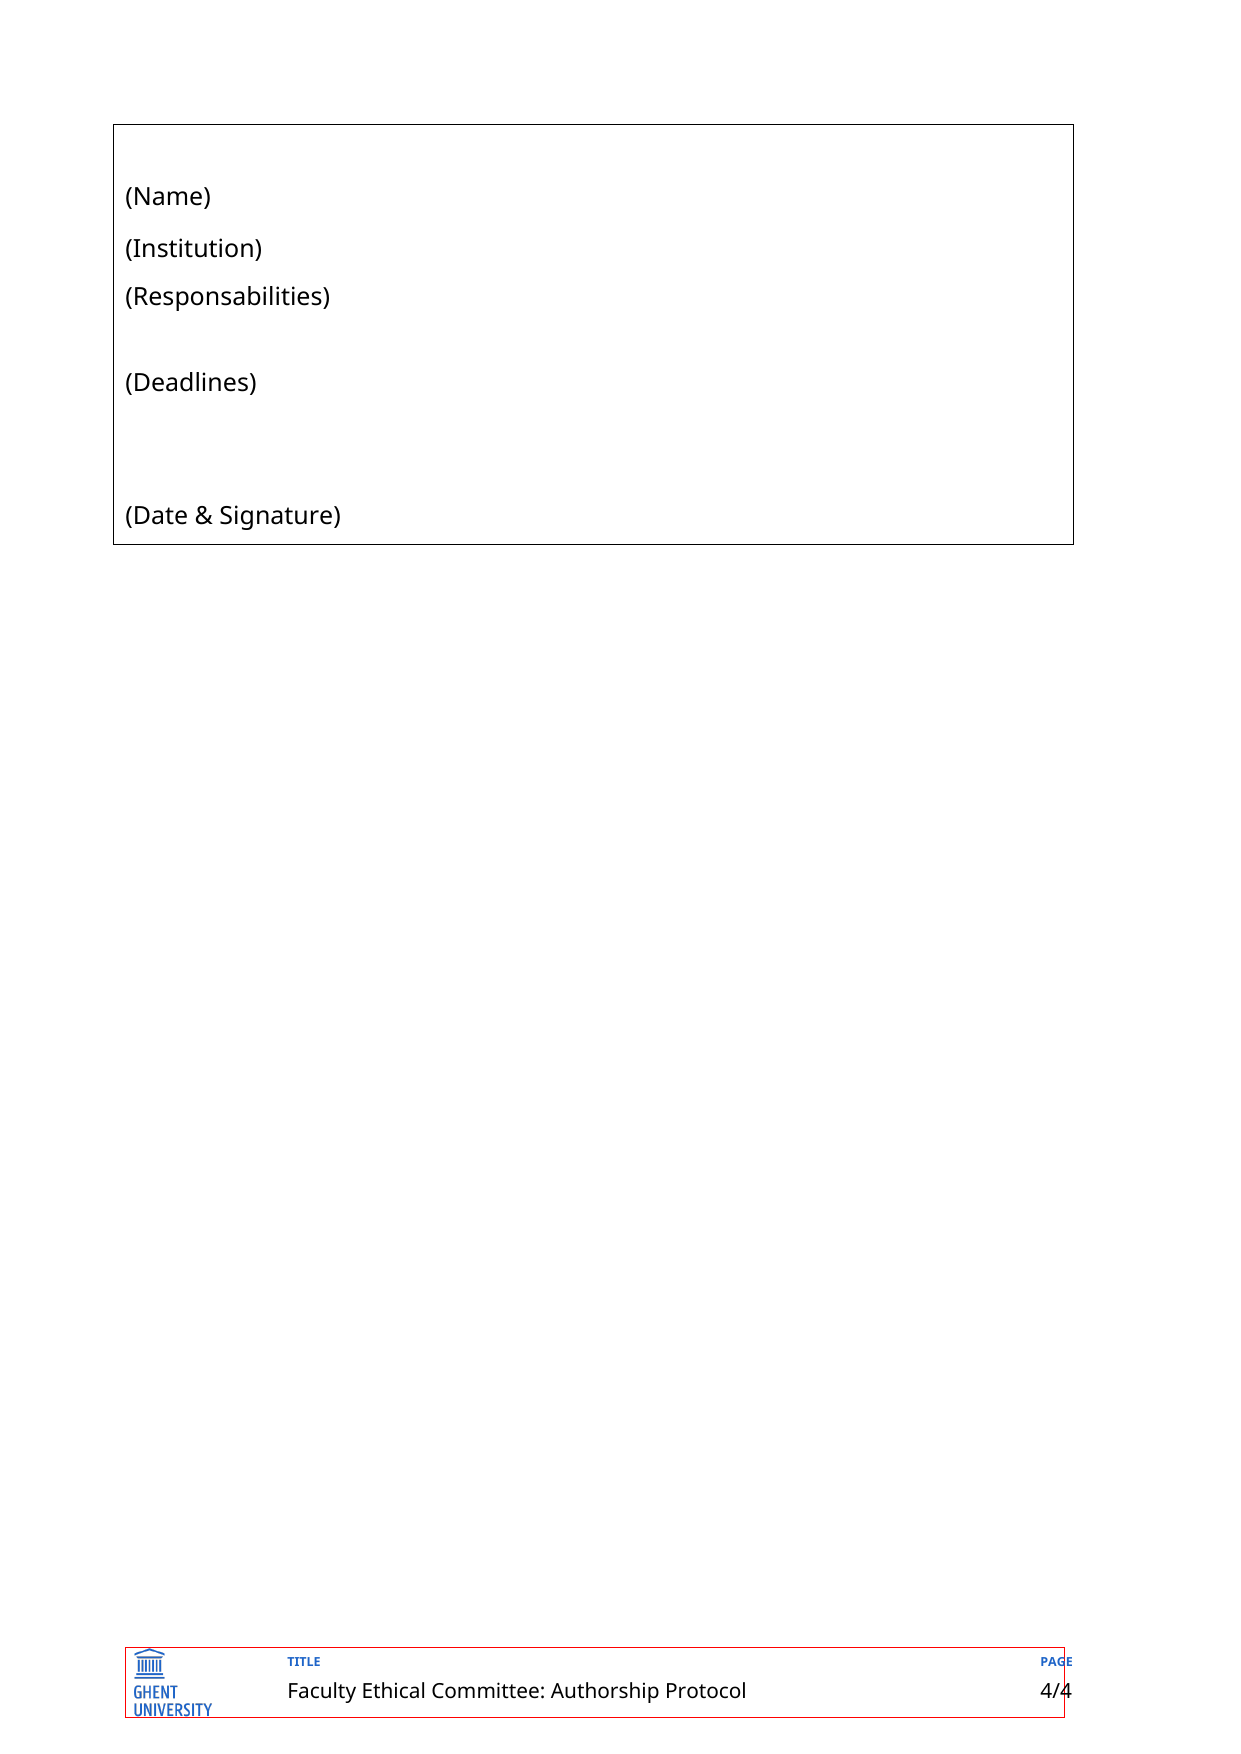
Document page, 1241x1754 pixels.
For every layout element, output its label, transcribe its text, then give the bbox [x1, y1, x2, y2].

picture [104, 1625, 255, 1746]
picture [126, 1648, 255, 1717]
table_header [114, 125, 1073, 278]
table_cell (Responsabilities) [114, 279, 1073, 365]
table_cell (Deadlines) [114, 365, 1073, 451]
table_cell (Date & Signature) [114, 451, 1073, 544]
